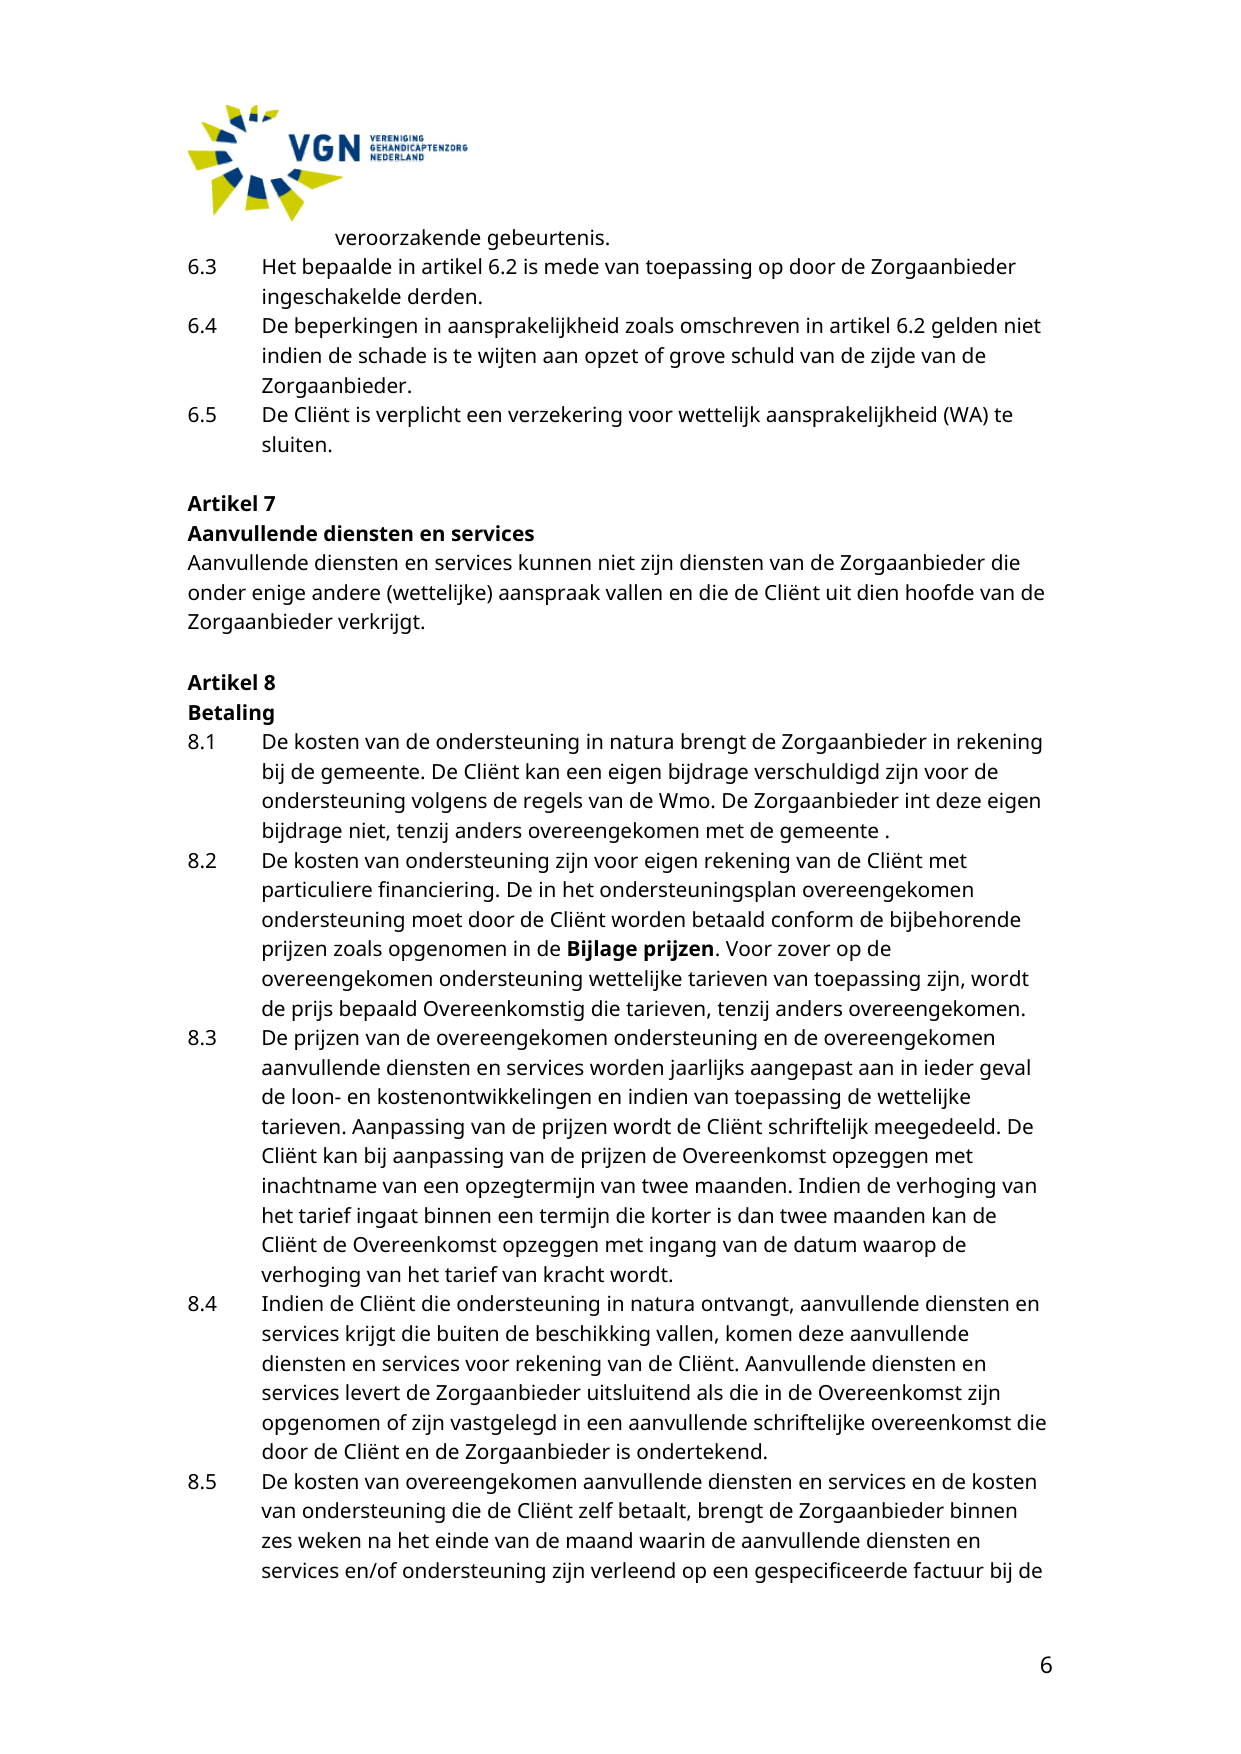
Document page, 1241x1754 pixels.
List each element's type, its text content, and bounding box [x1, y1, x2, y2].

text Aanvullende diensten en services kunnen niet zijn diensten van de Zorgaanbieder die onder enige andere (wettelijke) aanspraak vallen en die de Cliënt uit dien hoofde van de Zorgaanbieder verkrijgt. [187, 547, 1053, 636]
text 6.3 Het bepaalde in artikel 6.2 is mede van toepassing op door de Zorgaanbieder ingeschakelde derden. [187, 251, 1053, 310]
text Artikel 8 [187, 667, 1053, 697]
text 6.4 De beperkingen in aansprakelijkheid zoals omschreven in artikel 6.2 gelden niet indien de schade is te wijten aan opzet of grove schuld van de zijde van de Zorgaanbieder. [187, 310, 1053, 399]
text 8.2 De kosten van ondersteuning zijn voor eigen rekening van de Cliënt met particuliere financiering. De in het ondersteuningsplan overeengekomen ondersteuning moet door de Cliënt worden betaald conform de bijbehorende prijzen zoals opgenomen in de Bijlage prijzen. Voor zover op de overeengekomen ondersteuning wettelijke tarieven van toepassing zijn, wordt de prijs bepaald Overeenkomstig die tarieven, tenzij anders overeengekomen. [187, 844, 1053, 1022]
text Artikel 7 [187, 488, 1053, 517]
text 8.1 De kosten van de ondersteuning in natura brengt de Zorgaanbieder in rekening bij de gemeente. De Cliënt kan een eigen bijdrage verschuldigd zijn voor de ondersteuning volgens de regels van de Wmo. De Zorgaanbieder int deze eigen bijdrage niet, tenzij anders overeengekomen met de gemeente . [187, 726, 1053, 844]
text Aanvullende diensten en services [187, 517, 1053, 547]
text 8.3 De prijzen van de overeengekomen ondersteuning en de overeengekomen aanvullende diensten en services worden jaarlijks aangepast aan in ieder geval de loon- en kostenontwikkelingen en indien van toepassing de wettelijke tarieven. Aanpassing van de prijzen wordt de Cliënt schriftelijk meegedeeld. De Cliënt kan bij aanpassing van de prijzen de Overeenkomst opzeggen met inachtname van een opzegtermijn van twee maanden. Indien de verhoging van het tarief ingaat binnen een termijn die korter is dan twee maanden kan de Cliënt de Overeenkomst opzeggen met ingang van de datum waarop de verhoging van het tarief van kracht wordt. [187, 1022, 1053, 1288]
text Betaling [187, 697, 1053, 726]
picture [187, 105, 468, 222]
text 6.5 De Cliënt is verplicht een verzekering voor wettelijk aansprakelijkheid (WA) te sluiten. [187, 399, 1053, 458]
text 8.4 Indien de Cliënt die ondersteuning in natura ontvangt, aanvullende diensten en services krijgt die buiten de beschikking vallen, komen deze aanvullende diensten en services voor rekening van de Cliënt. Aanvullende diensten en services levert de Zorgaanbieder uitsluitend als die in de Overeenkomst zijn opgenomen of zijn vastgelegd in een aanvullende schriftelijke overeenkomst die door de Cliënt en de Zorgaanbieder is ondertekend. [187, 1288, 1053, 1466]
